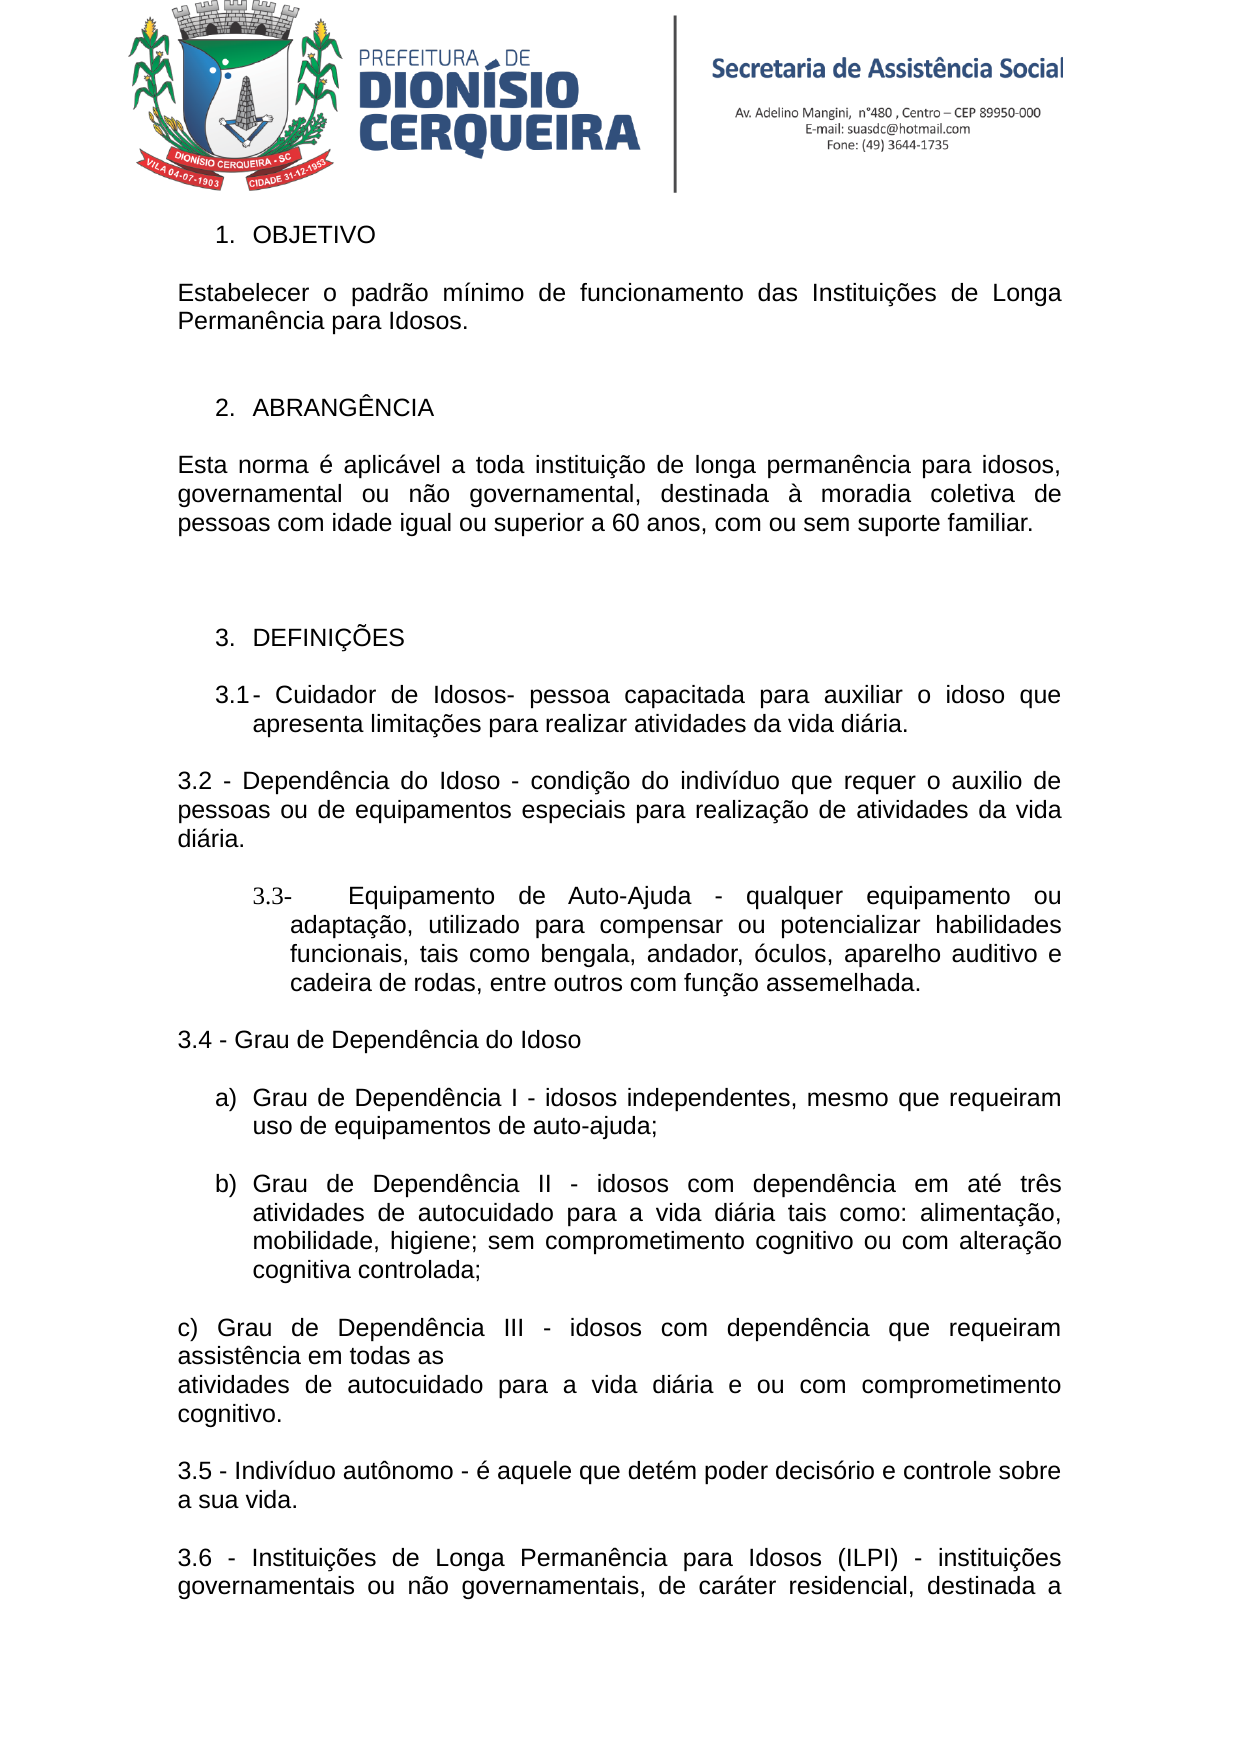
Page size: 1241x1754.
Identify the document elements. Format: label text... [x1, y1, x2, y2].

list OBJETIVO [215, 220, 1063, 249]
picture [128, 0, 1063, 193]
list Grau de Dependência II - idosos com dependência em até três atividades de autocuidado para a vida diária tais como: alimentação, mobilidade, higiene; sem comprometimento cognitivo ou com alteração cognitiva controlada; [215, 1169, 1063, 1284]
text atividades de autocuidado para a vida diária e ou com comprometimento cognitivo. [177, 1370, 1063, 1428]
list Grau de Dependência I - idosos independentes, mesmo que requeiram uso de equipamentos de auto-ajuda; [215, 1083, 1063, 1140]
text Esta norma é aplicável a toda instituição de longa permanência para idosos, governamental ou não governamental, destinada à moradia coletiva de pessoas com idade igual ou superior a 60 anos, com ou sem suporte familiar. [177, 450, 1063, 536]
text Estabelecer o padrão mínimo de funcionamento das Instituições de Longa Permanência para Idosos. [177, 277, 1063, 335]
text 3.2 - Dependência do Idoso - condição do indivíduo que requer o auxilio de pessoas ou de equipamentos especiais para realização de atividades da vida diária. [177, 766, 1063, 852]
text 3.4 - Grau de Dependência do Idoso [177, 1025, 1063, 1054]
list - Cuidador de Idosos- pessoa capacitada para auxiliar o idoso que apresenta limitações para realizar atividades da vida diária. [215, 680, 1063, 737]
list ABRANGÊNCIA [215, 392, 1063, 421]
list DEFINIÇÕES [215, 622, 1063, 651]
list Equipamento de Auto-Ajuda - qualquer equipamento ou adaptação, utilizado para compensar ou potencializar habilidades funcionais, tais como bengala, andador, óculos, aparelho auditivo e cadeira de rodas, entre outros com função assemelhada. [252, 881, 1063, 996]
text 3.5 - Indivíduo autônomo - é aquele que detém poder decisório e controle sobre a sua vida. [177, 1456, 1063, 1514]
text c) Grau de Dependência III - idosos com dependência que requeiram assistência em todas as [177, 1313, 1063, 1370]
